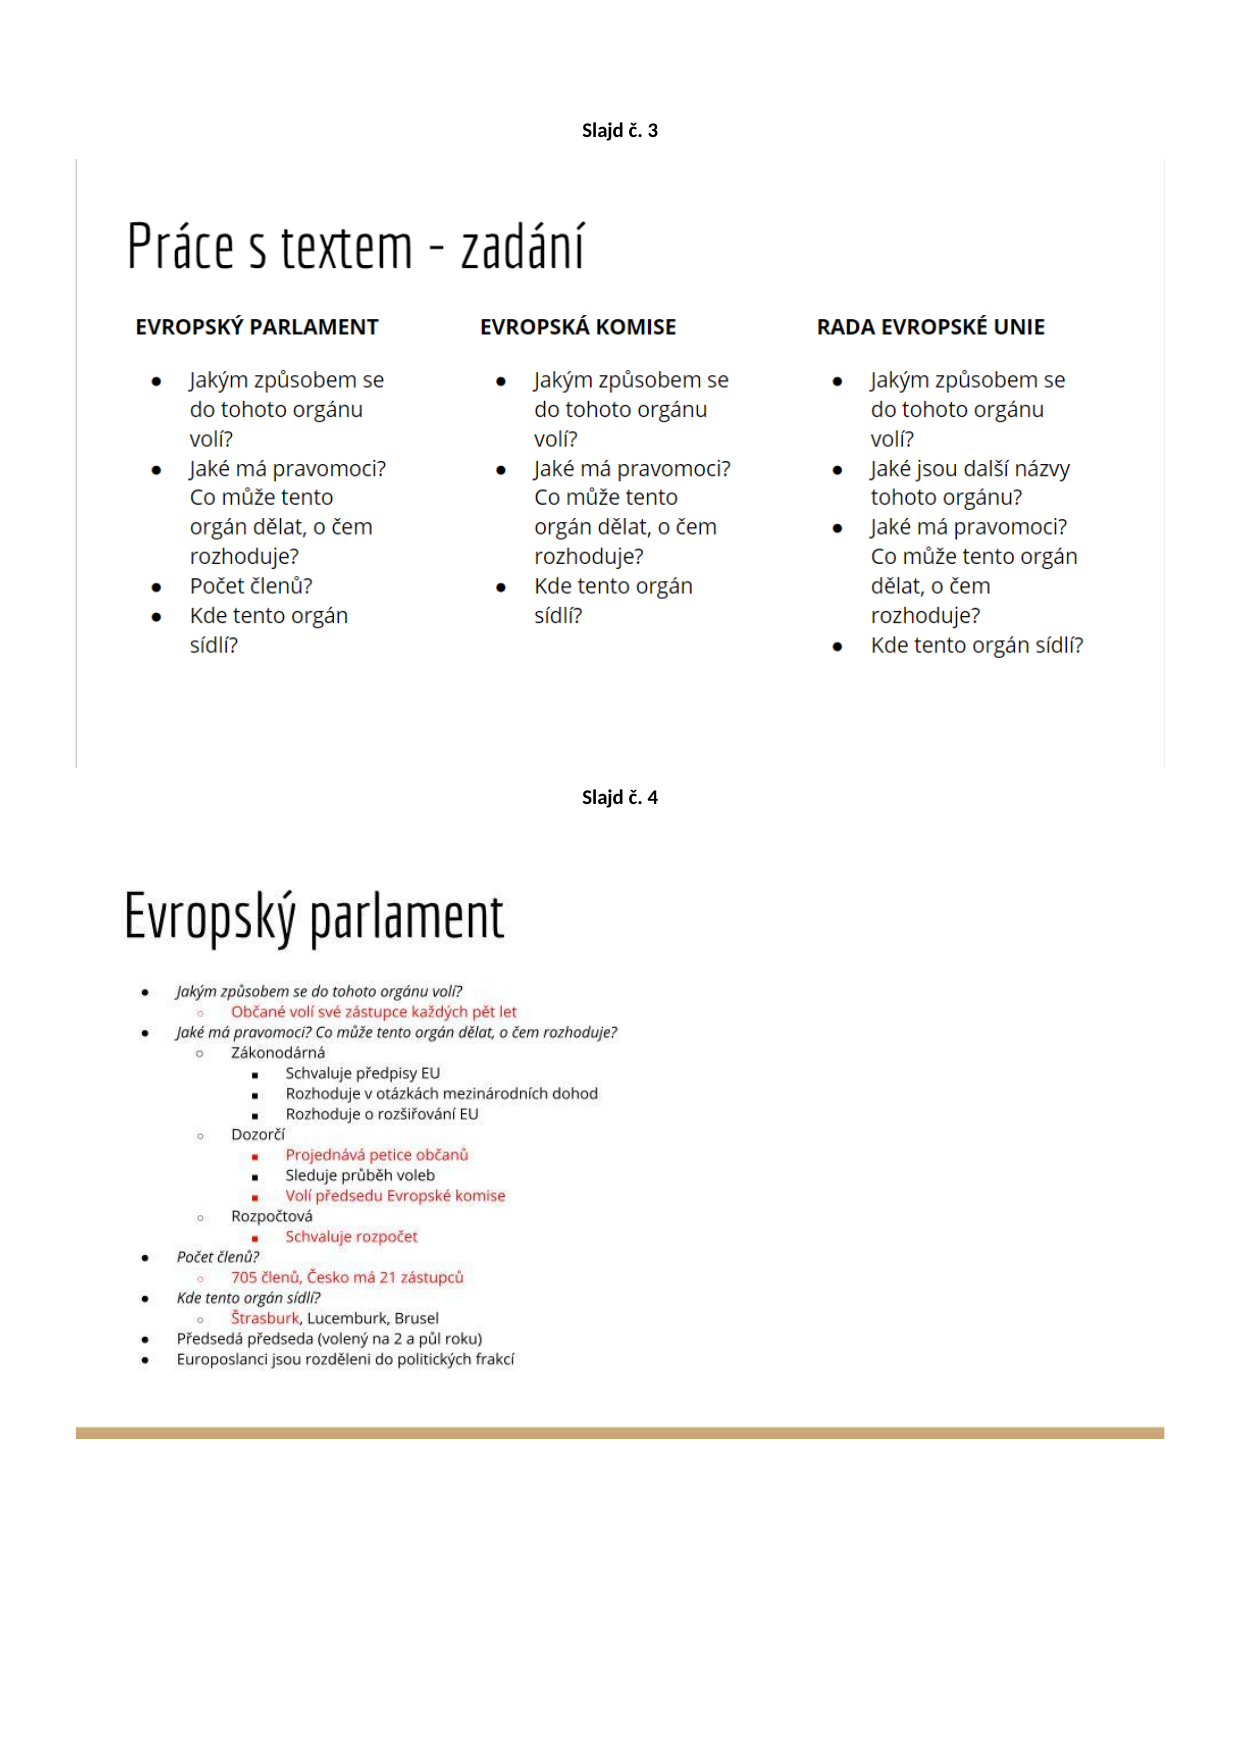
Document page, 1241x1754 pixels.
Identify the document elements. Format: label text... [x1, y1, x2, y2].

text Slajd č. 3 [75, 117, 1165, 142]
text Slajd č. 4 [75, 784, 1165, 809]
picture [75, 826, 1165, 1439]
picture [75, 159, 1166, 768]
